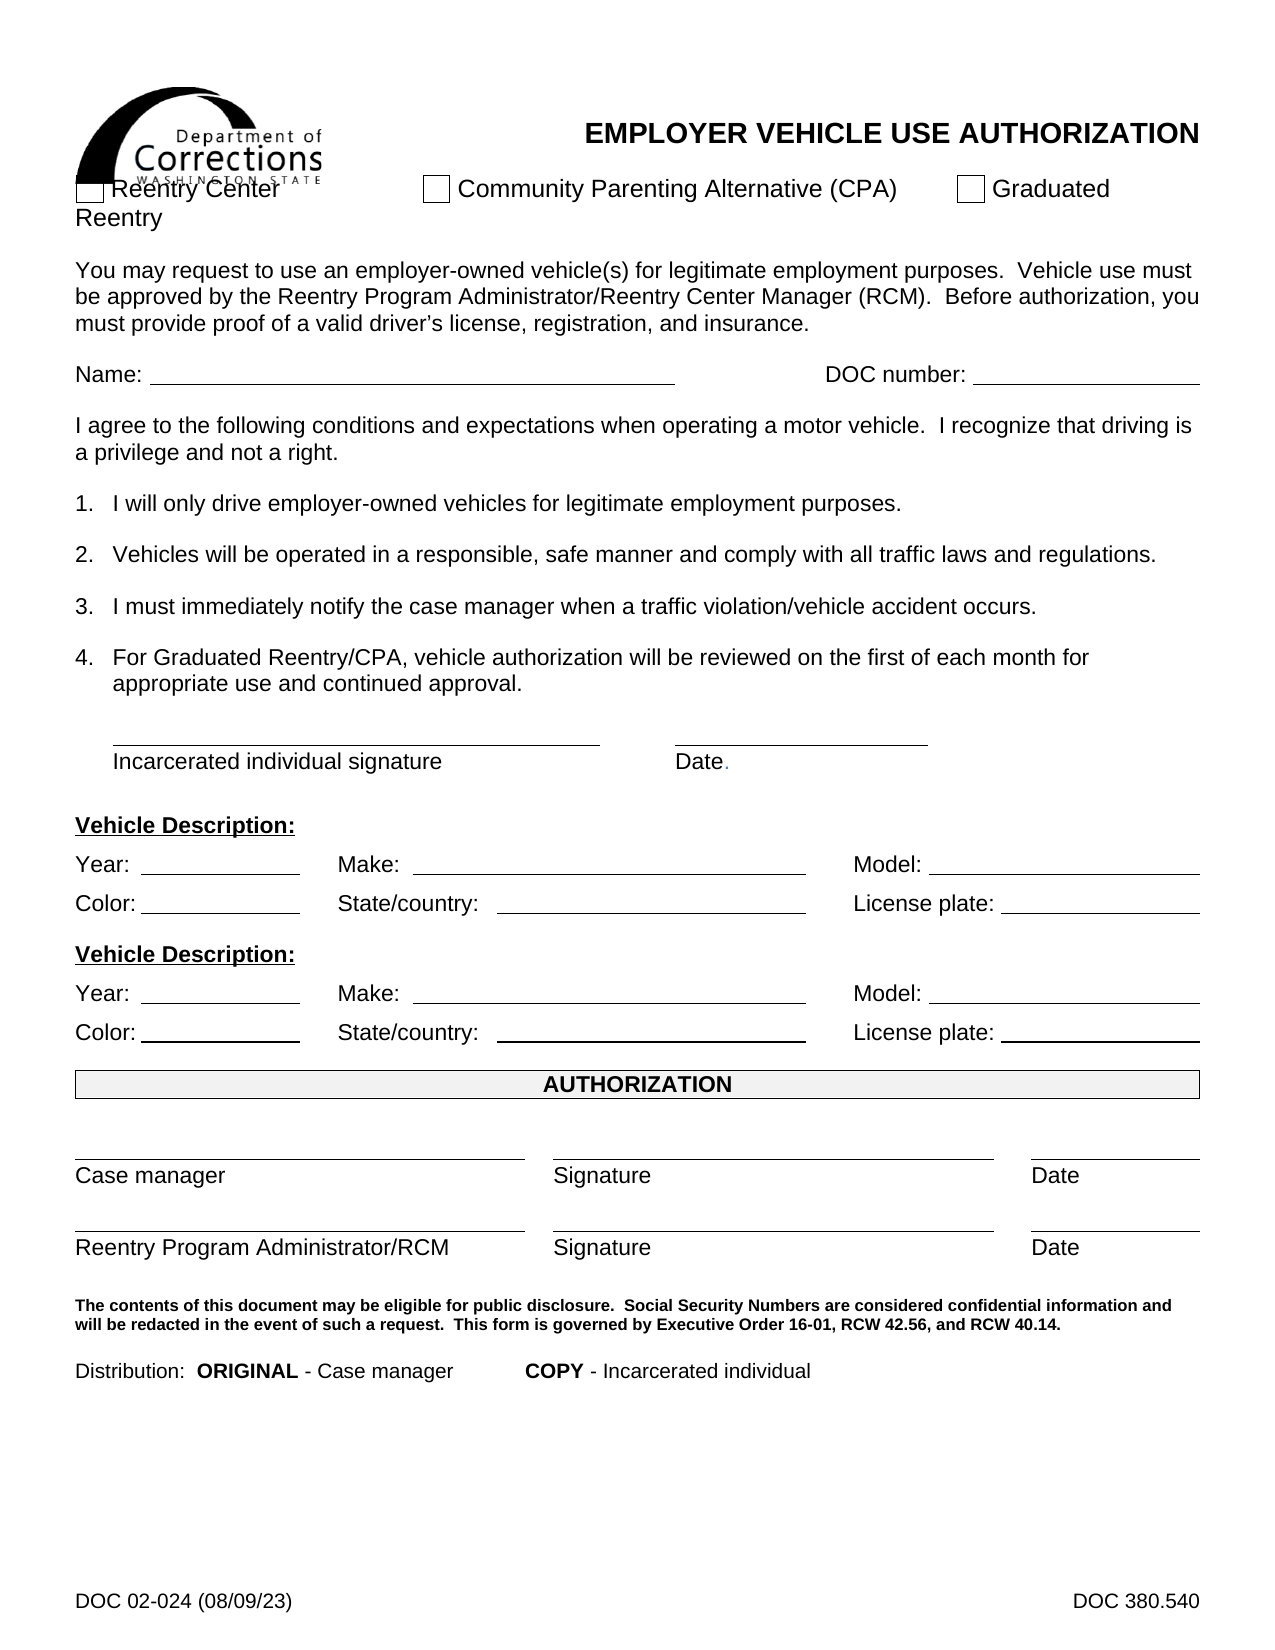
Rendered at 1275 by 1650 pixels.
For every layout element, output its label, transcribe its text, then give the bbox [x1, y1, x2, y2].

list I will only drive employer-owned vehicles for legitimate employment purposes. [75, 490, 1200, 516]
text Reentry Center Community Parenting Alternative (CPA) Graduated Reentry [75, 174, 1200, 232]
list Vehicles will be operated in a responsible, safe manner and comply with all traffic laws and regulations. [75, 541, 1200, 568]
text Distribution: ORIGINAL - Case manager COPY - Incarcerated individual [75, 1359, 1200, 1383]
text I agree to the following conditions and expectations when operating a motor vehicle. I recognize that driving is a privilege and not a right. [75, 412, 1200, 465]
text EMPLOYER VEHICLE USE AUTHORIZATION [75, 116, 1200, 149]
text Reentry Program Administrator/RCM Signature Date [75, 1234, 1200, 1261]
text Vehicle Description: [75, 812, 1200, 838]
text Color: State/country: License plate: [75, 890, 1200, 916]
text Case manager Signature Date [75, 1162, 1200, 1189]
text Year: Make: Model: [75, 980, 1200, 1006]
text The contents of this document may be eligible for public disclosure. Social Security Numbers are considered confidential information and will be redacted in the event of such a request. This form is governed by Executive Order 16-01, RCW 42.56, and RCW 40.14. [75, 1295, 1200, 1334]
text Name: DOC number: [75, 361, 1200, 387]
text Year: Make: Model: [75, 851, 1200, 877]
list For Graduated Reentry/CPA, vehicle authorization will be reviewed on the first of each month for appropriate use and continued approval. [75, 644, 1200, 697]
text Vehicle Description: [75, 941, 1200, 967]
text Color: State/country: License plate: [75, 1019, 1200, 1045]
text Incarcerated individual signature Date. [75, 748, 1200, 774]
text You may request to use an employer-owned vehicle(s) for legitimate employment purposes. Vehicle use must be approved by the Reentry Program Administrator/Reentry Center Manager (RCM). Before authorization, you must provide proof of a valid driver’s license, registration, and insurance. [75, 257, 1200, 336]
picture [75, 87, 322, 116]
list I must immediately notify the case manager when a traffic violation/vehicle accident occurs. [75, 593, 1200, 619]
table_header AUTHORIZATION [76, 1071, 1199, 1097]
picture [75, 149, 322, 174]
